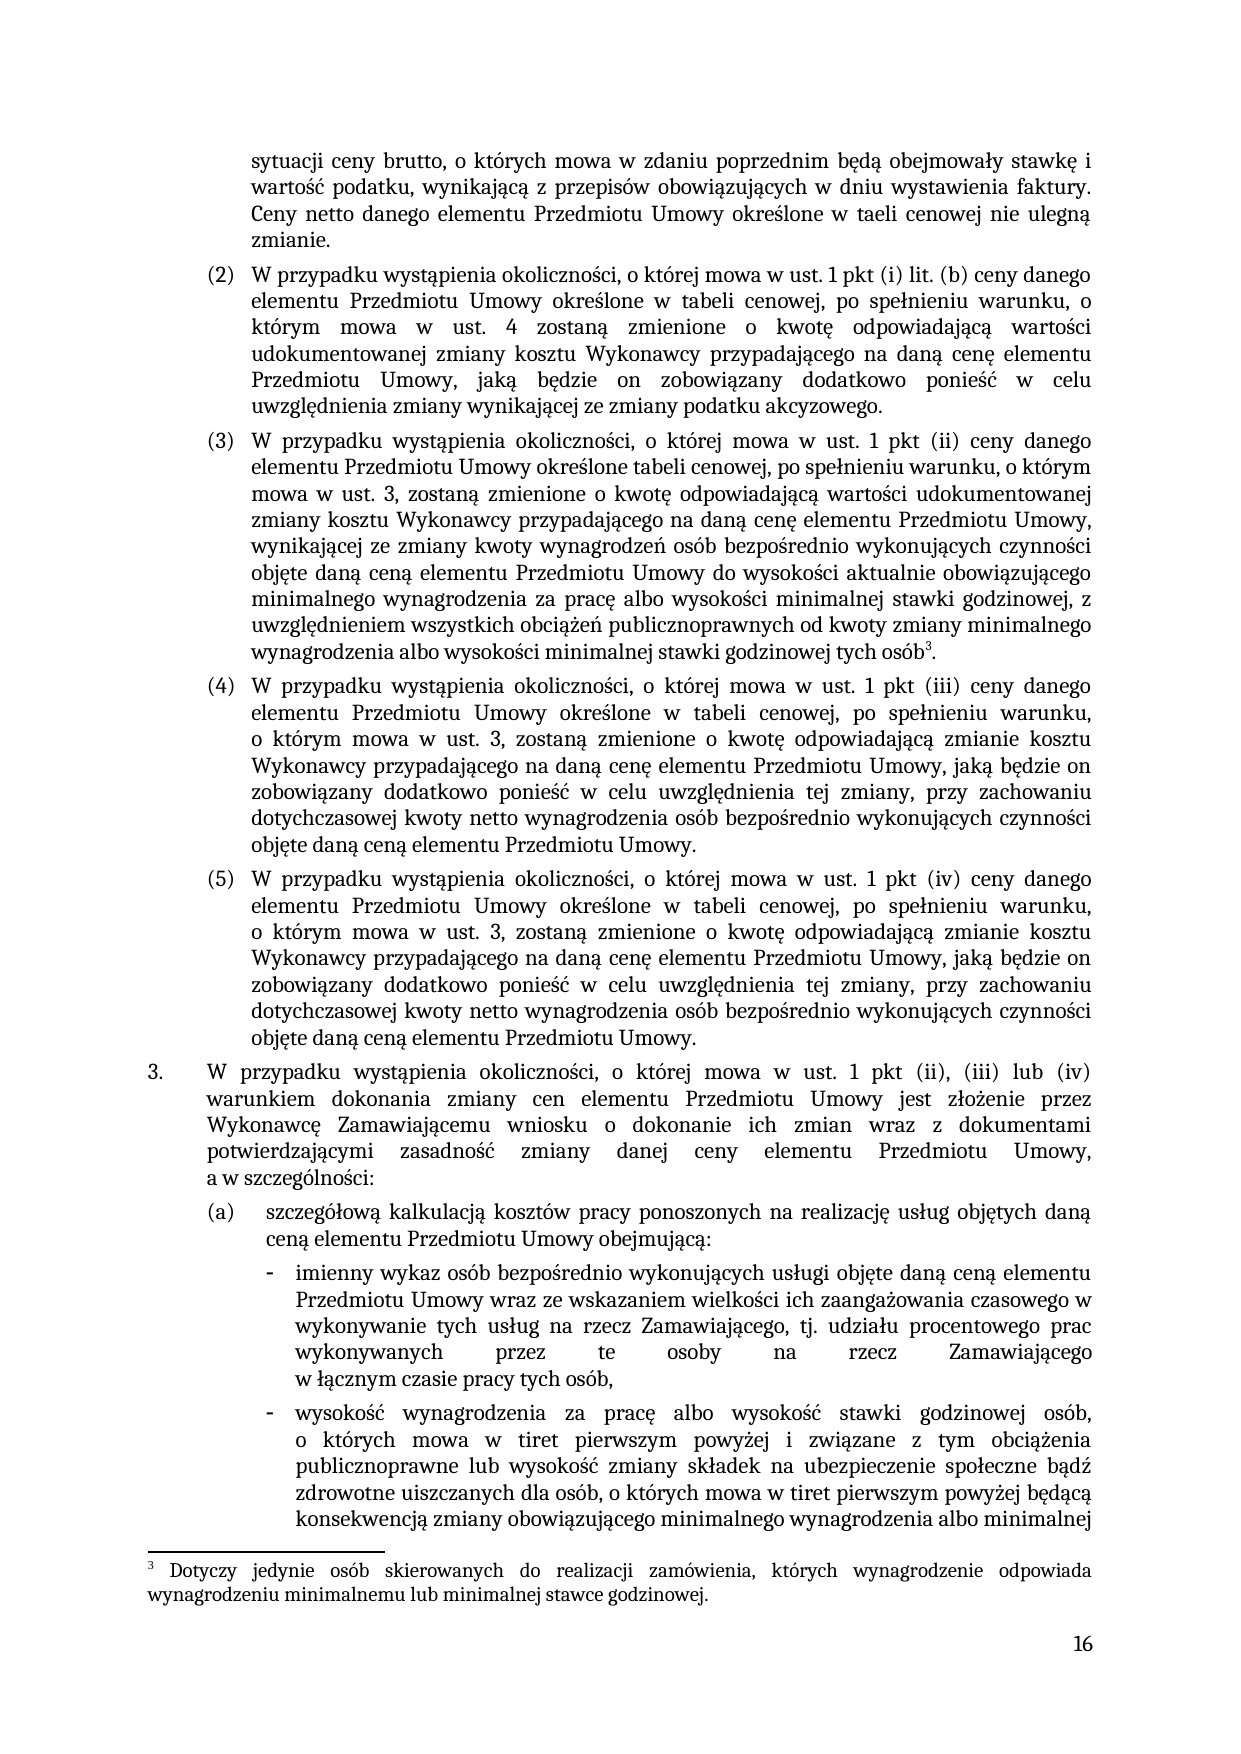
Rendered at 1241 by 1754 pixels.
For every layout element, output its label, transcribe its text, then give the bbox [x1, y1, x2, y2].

list W przypadku wystąpienia okoliczności, o której mowa w ust. 1 pkt (iii) ceny danego elementu Przedmiotu Umowy określone w tabeli cenowej, po spełnieniu warunku, o którym mowa w ust. 3, zostaną zmienione o kwotę odpowiadającą zmianie kosztu Wykonawcy przypadającego na daną cenę elementu Przedmiotu Umowy, jaką będzie on zobowiązany dodatkowo ponieść w celu uwzględnienia tej zmiany, przy zachowaniu dotychczasowej kwoty netto wynagrodzenia osób bezpośrednio wykonujących czynności objęte daną ceną elementu Przedmiotu Umowy. [207, 673, 1093, 858]
list W przypadku wystąpienia okoliczności, o której mowa w ust. 1 pkt (iv) ceny danego elementu Przedmiotu Umowy określone w tabeli cenowej, po spełnieniu warunku, o którym mowa w ust. 3, zostaną zmienione o kwotę odpowiadającą zmianie kosztu Wykonawcy przypadającego na daną cenę elementu Przedmiotu Umowy, jaką będzie on zobowiązany dodatkowo ponieść w celu uwzględnienia tej zmiany, przy zachowaniu dotychczasowej kwoty netto wynagrodzenia osób bezpośrednio wykonujących czynności objęte daną ceną elementu Przedmiotu Umowy. [207, 866, 1093, 1051]
list szczegółową kalkulacją kosztów pracy ponoszonych na realizację usług objętych daną ceną elementu Przedmiotu Umowy obejmującą: [207, 1199, 1093, 1252]
list W przypadku wystąpienia okoliczności, o której mowa w ust. 1 pkt (i) lit. (b) ceny danego elementu Przedmiotu Umowy określone w tabeli cenowej, po spełnieniu warunku, o którym mowa w ust. 4 zostaną zmienione o kwotę odpowiadającą wartości udokumentowanej zmiany kosztu Wykonawcy przypadającego na daną cenę elementu Przedmiotu Umowy, jaką będzie on zobowiązany dodatkowo ponieść w celu uwzględnienia zmiany wynikającej ze zmiany podatku akcyzowego. [207, 261, 1093, 419]
list imienny wykaz osób bezpośrednio wykonujących usługi objęte daną ceną elementu Przedmiotu Umowy wraz ze wskazaniem wielkości ich zaangażowania czasowego w wykonywanie tych usług na rzecz Zamawiającego, tj. udziału procentowego prac wykonywanych przez te osoby na rzecz Zamawiającego w łącznym czasie pracy tych osób, [266, 1260, 1093, 1392]
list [207, 148, 1093, 253]
list W przypadku wystąpienia okoliczności, o której mowa w ust. 1 pkt (ii) ceny danego elementu Przedmiotu Umowy określone tabeli cenowej, po spełnieniu warunku, o którym mowa w ust. 3, zostaną zmienione o kwotę odpowiadającą wartości udokumentowanej zmiany kosztu Wykonawcy przypadającego na daną cenę elementu Przedmiotu Umowy, wynikającej ze zmiany kwoty wynagrodzeń osób bezpośrednio wykonujących czynności objęte daną ceną elementu Przedmiotu Umowy do wysokości aktualnie obowiązującego minimalnego wynagrodzenia za pracę albo wysokości minimalnej stawki godzinowej, z uwzględnieniem wszystkich obciążeń publicznoprawnych od kwoty zmiany minimalnego wynagrodzenia albo wysokości minimalnej stawki godzinowej tych osób. [207, 428, 1093, 665]
list W przypadku wystąpienia okoliczności, o której mowa w ust. 1 pkt (ii), (iii) lub (iv) warunkiem dokonania zmiany cen elementu Przedmiotu Umowy jest złożenie przez Wykonawcę Zamawiającemu wniosku o dokonanie ich zmian wraz z dokumentami potwierdzającymi zasadność zmiany danej ceny elementu Przedmiotu Umowy, a w szczególności: [148, 1059, 1093, 1191]
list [266, 1400, 1093, 1532]
